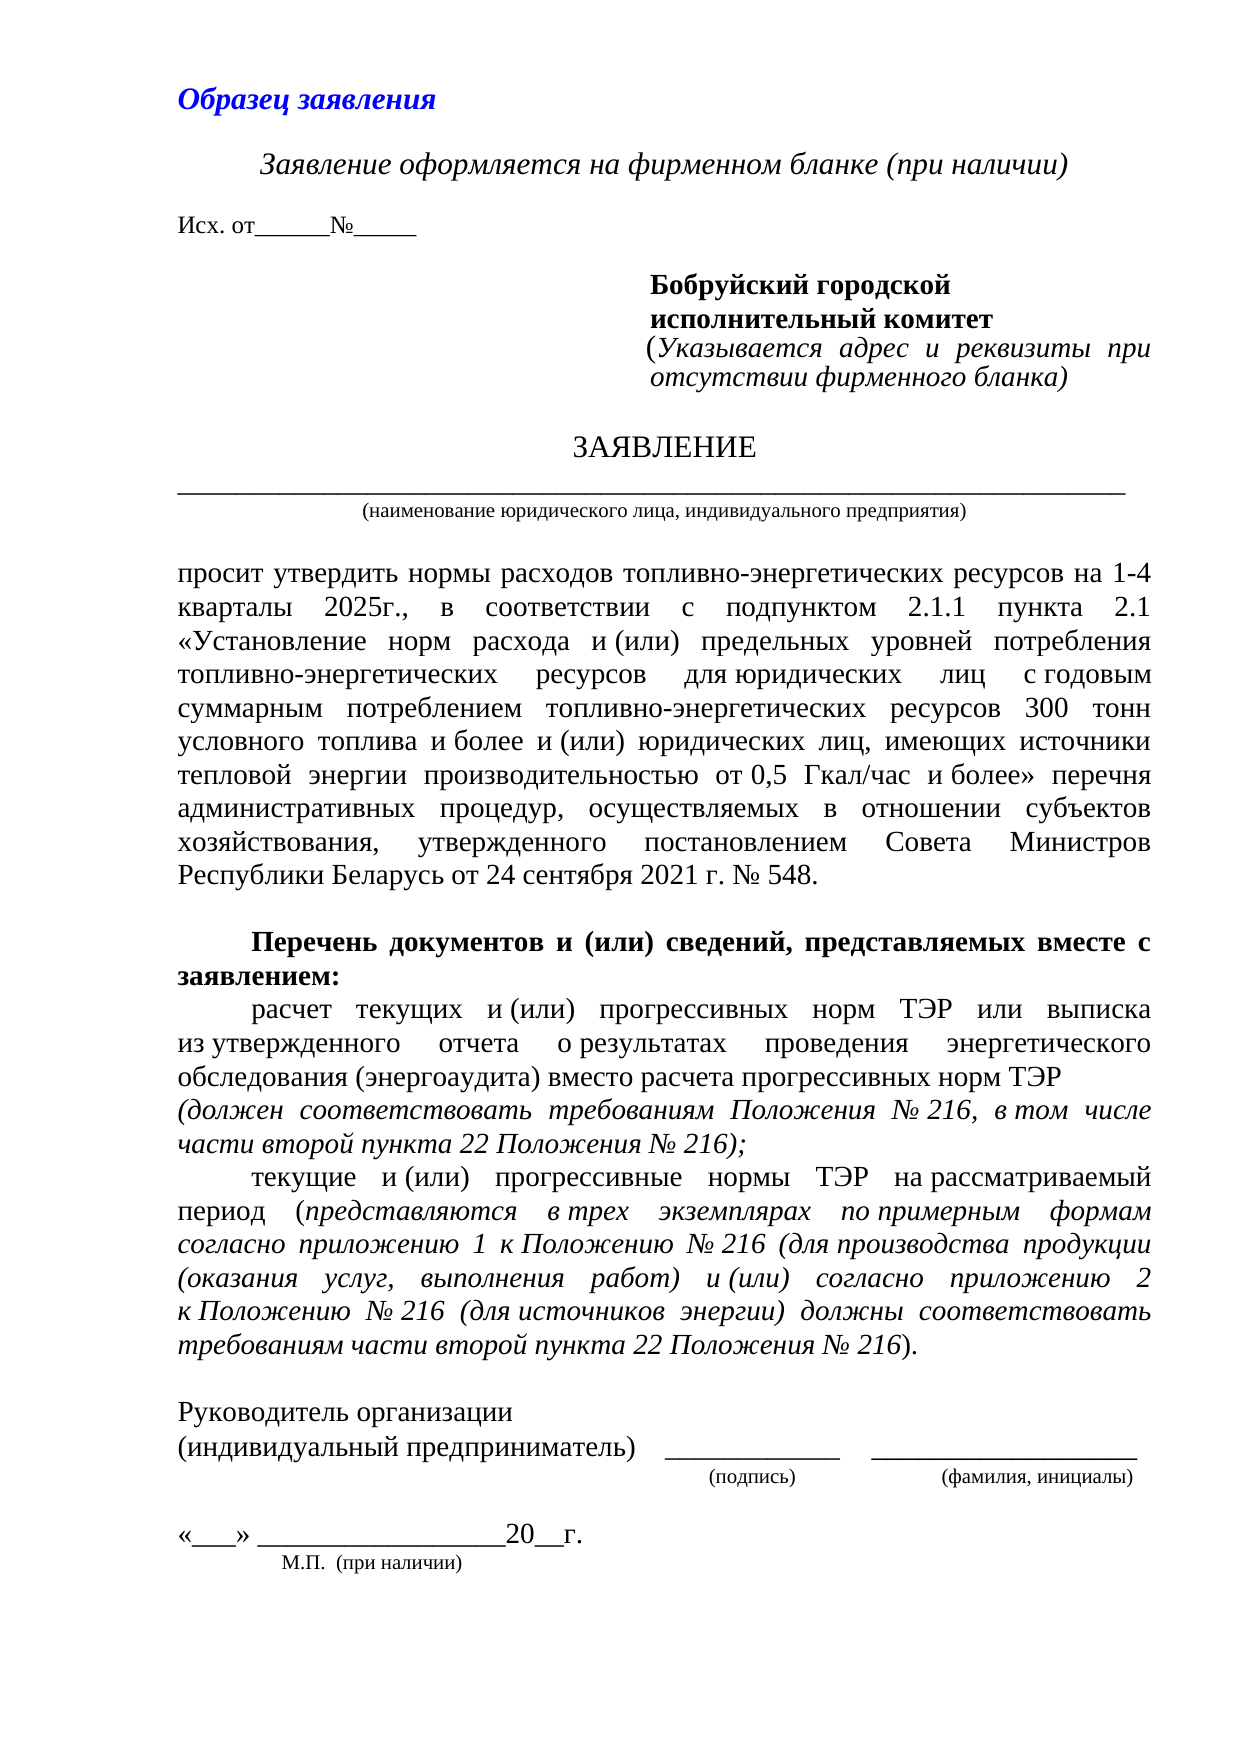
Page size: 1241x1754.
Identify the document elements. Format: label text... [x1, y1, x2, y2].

text _________________________________________________________________ [177, 464, 1152, 498]
text Перечень документов и (или) сведений, представляемых вместе с заявлением: [177, 924, 1152, 992]
text ЗАЯВЛЕНИЕ [177, 428, 1152, 464]
text расчет текущих и (или) прогрессивных норм ТЭР или выписка из утвержденного отчета о результатах проведения энергетического обследования (энергоаудита) вместо расчета прогрессивных норм ТЭР [177, 992, 1152, 1092]
text Бобруйский городской [650, 267, 1152, 301]
text (должен соответствовать требованиям Положения № 216, в том числе части второй пункта 22 Положения № 216); [177, 1092, 1152, 1159]
text (наименование юридического лица, индивидуального предприятия) [177, 498, 1152, 522]
text Руководитель организации [177, 1361, 1152, 1428]
text Заявление оформляется на фирменном бланке (при наличии) [177, 145, 1152, 181]
text исполнительный комитет [650, 301, 1152, 334]
text М.П. (при наличии) [177, 1550, 1152, 1574]
text просит утвердить нормы расходов топливно-энергетических ресурсов на 1-4 кварталы 2025г., в соответствии с подпунктом 2.1.1 пункта 2.1 «Установление норм расхода и (или) предельных уровней потребления топливно-энергетических ресурсов для юридических лиц с годовым суммарным потреблением топливно-энергетических ресурсов 300 тонн условного топлива и более и (или) юридических лиц, имеющих источники тепловой энергии производительностью от 0,5 Гкал/час и более» перечня административных процедур, осуществляемых в отношении субъектов хозяйствования, утвержденного постановлением Совета Министров Республики Беларусь от 24 сентября 2021 г. № 548. [440, 589, 1152, 656]
text Образец заявления [177, 80, 1152, 116]
text «___» _________________20__г. [177, 1516, 1152, 1550]
text (индивидуальный предприниматель) ____________ _________________ [177, 1428, 1152, 1464]
text Исх. от______№_____ [177, 210, 1152, 238]
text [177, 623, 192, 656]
text текущие и (или) прогрессивные нормы ТЭР на рассматриваемый период (представляются в трех экземплярах по примерным формам согласно приложению 1 к Положению № 216 (для производства продукции (оказания услуг, выполнения работ) и (или) согласно приложению 2 к Положению № 216 (для источников энергии) должны соответствовать требованиям части второй пункта 22 Положения № 216). [177, 1159, 1152, 1361]
text (Указывается адрес и реквизиты при отсутствии фирменного бланка) [646, 334, 1152, 393]
text (подпись) (фамилия, инициалы) [177, 1464, 1152, 1488]
text просит утвердить нормы расходов топливно-энергетических ресурсов на 1-4 кварталы 2025г., в соответствии с подпунктом 2.1.1 пункта 2.1 «Установление норм расхода и (или) предельных уровней потребления топливно-энергетических ресурсов для юридических лиц с годовым суммарным потреблением топливно-энергетических ресурсов 300 тонн условного топлива и более и (или) юридических лиц, имеющих источники тепловой энергии производительностью от 0,5 Гкал/час и более» перечня административных процедур, осуществляемых в отношении субъектов хозяйствования, утвержденного постановлением Совета Министров Республики Беларусь от 24 сентября 2021 г. № 548. [177, 723, 1152, 891]
